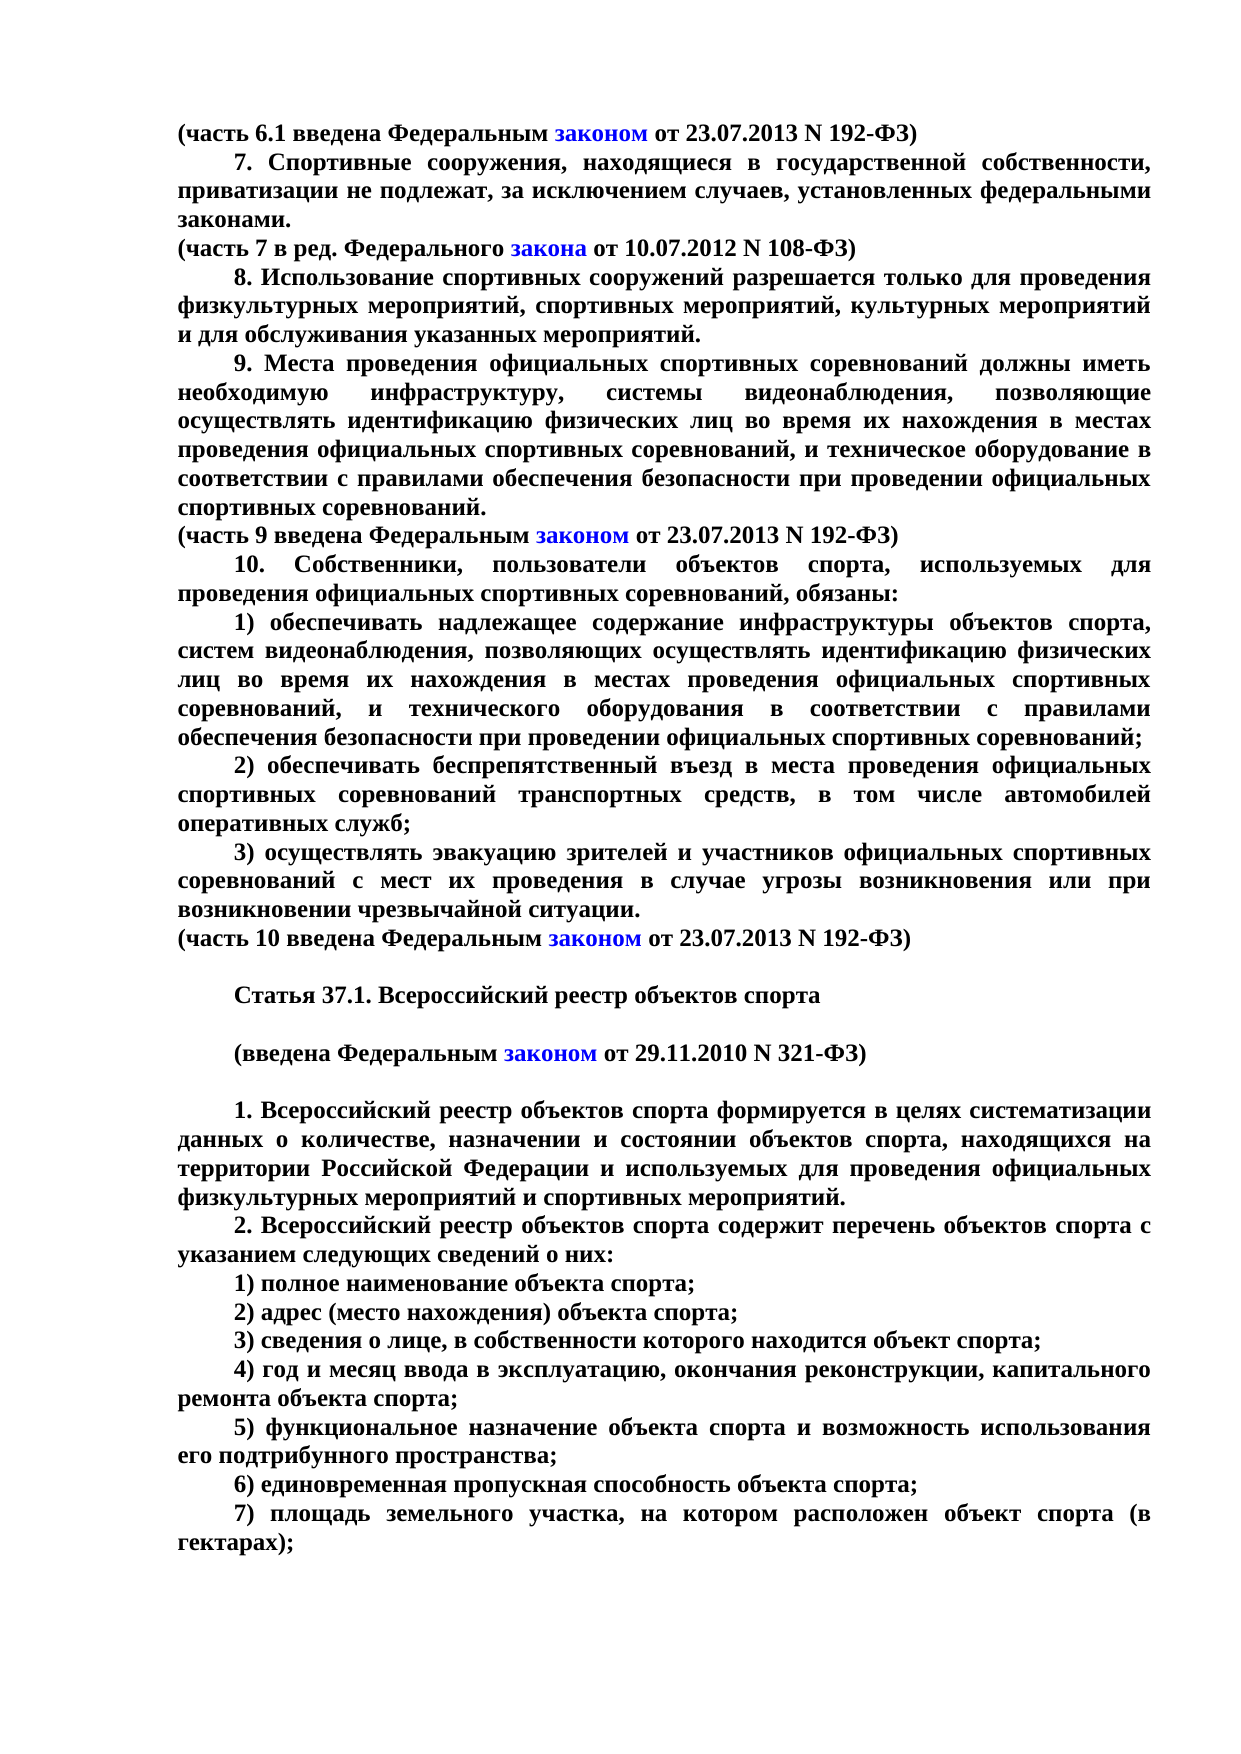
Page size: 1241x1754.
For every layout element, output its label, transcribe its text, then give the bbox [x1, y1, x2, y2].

text (часть 10 введена Федеральным законом от 23.07.2013 N 192-ФЗ) [177, 923, 1152, 952]
text (часть 7 в ред. Федерального закона от 10.07.2012 N 108-ФЗ) [177, 233, 1152, 262]
text (введена Федеральным законом от 29.11.2010 N 321-ФЗ) [177, 1038, 1152, 1067]
text 2) адрес (место нахождения) объекта спорта; [177, 1297, 1152, 1326]
text (часть 9 введена Федеральным законом от 23.07.2013 N 192-ФЗ) [177, 521, 1152, 549]
text 1. Всероссийский реестр объектов спорта формируется в целях систематизации данных о количестве, назначении и состоянии объектов спорта, находящихся на территории Российской Федерации и используемых для проведения официальных физкультурных мероприятий и спортивных мероприятий. [177, 1096, 1152, 1211]
text 3) сведения о лице, в собственности которого находится объект спорта; [177, 1326, 1152, 1354]
text (часть 6.1 введена Федеральным законом от 23.07.2013 N 192-ФЗ) [177, 118, 1152, 147]
text 4) год и месяц ввода в эксплуатацию, окончания реконструкции, капитального ремонта объекта спорта; [177, 1354, 1152, 1412]
text 1) обеспечивать надлежащее содержание инфраструктуры объектов спорта, систем видеонаблюдения, позволяющих осуществлять идентификацию физических лиц во время их нахождения в местах проведения официальных спортивных соревнований, и технического оборудования в соответствии с правилами обеспечения безопасности при проведении официальных спортивных соревнований; [177, 607, 1152, 751]
text 7. Спортивные сооружения, находящиеся в государственной собственности, приватизации не подлежат, за исключением случаев, установленных федеральными законами. [177, 147, 1152, 233]
text 10. Собственники, пользователи объектов спорта, используемых для проведения официальных спортивных соревнований, обязаны: [177, 549, 1152, 607]
text 9. Места проведения официальных спортивных соревнований должны иметь необходимую инфраструктуру, системы видеонаблюдения, позволяющие осуществлять идентификацию физических лиц во время их нахождения в местах проведения официальных спортивных соревнований, и техническое оборудование в соответствии с правилами обеспечения безопасности при проведении официальных спортивных соревнований. [177, 348, 1152, 521]
text 2. Всероссийский реестр объектов спорта содержит перечень объектов спорта с указанием следующих сведений о них: [177, 1211, 1152, 1268]
text 7) площадь земельного участка, на котором расположен объект спорта (в гектарах); [177, 1498, 1152, 1556]
text 6) единовременная пропускная способность объекта спорта; [177, 1469, 1152, 1498]
text Статья 37.1. Всероссийский реестр объектов спорта [177, 981, 1152, 1009]
text 5) функциональное назначение объекта спорта и возможность использования его подтрибунного пространства; [177, 1412, 1152, 1469]
text 1) полное наименование объекта спорта; [177, 1268, 1152, 1297]
text 8. Использование спортивных сооружений разрешается только для проведения физкультурных мероприятий, спортивных мероприятий, культурных мероприятий и для обслуживания указанных мероприятий. [177, 262, 1152, 348]
text 2) обеспечивать беспрепятственный въезд в места проведения официальных спортивных соревнований транспортных средств, в том числе автомобилей оперативных служб; [177, 751, 1152, 837]
text 3) осуществлять эвакуацию зрителей и участников официальных спортивных соревнований с мест их проведения в случае угрозы возникновения или при возникновении чрезвычайной ситуации. [177, 837, 1152, 923]
